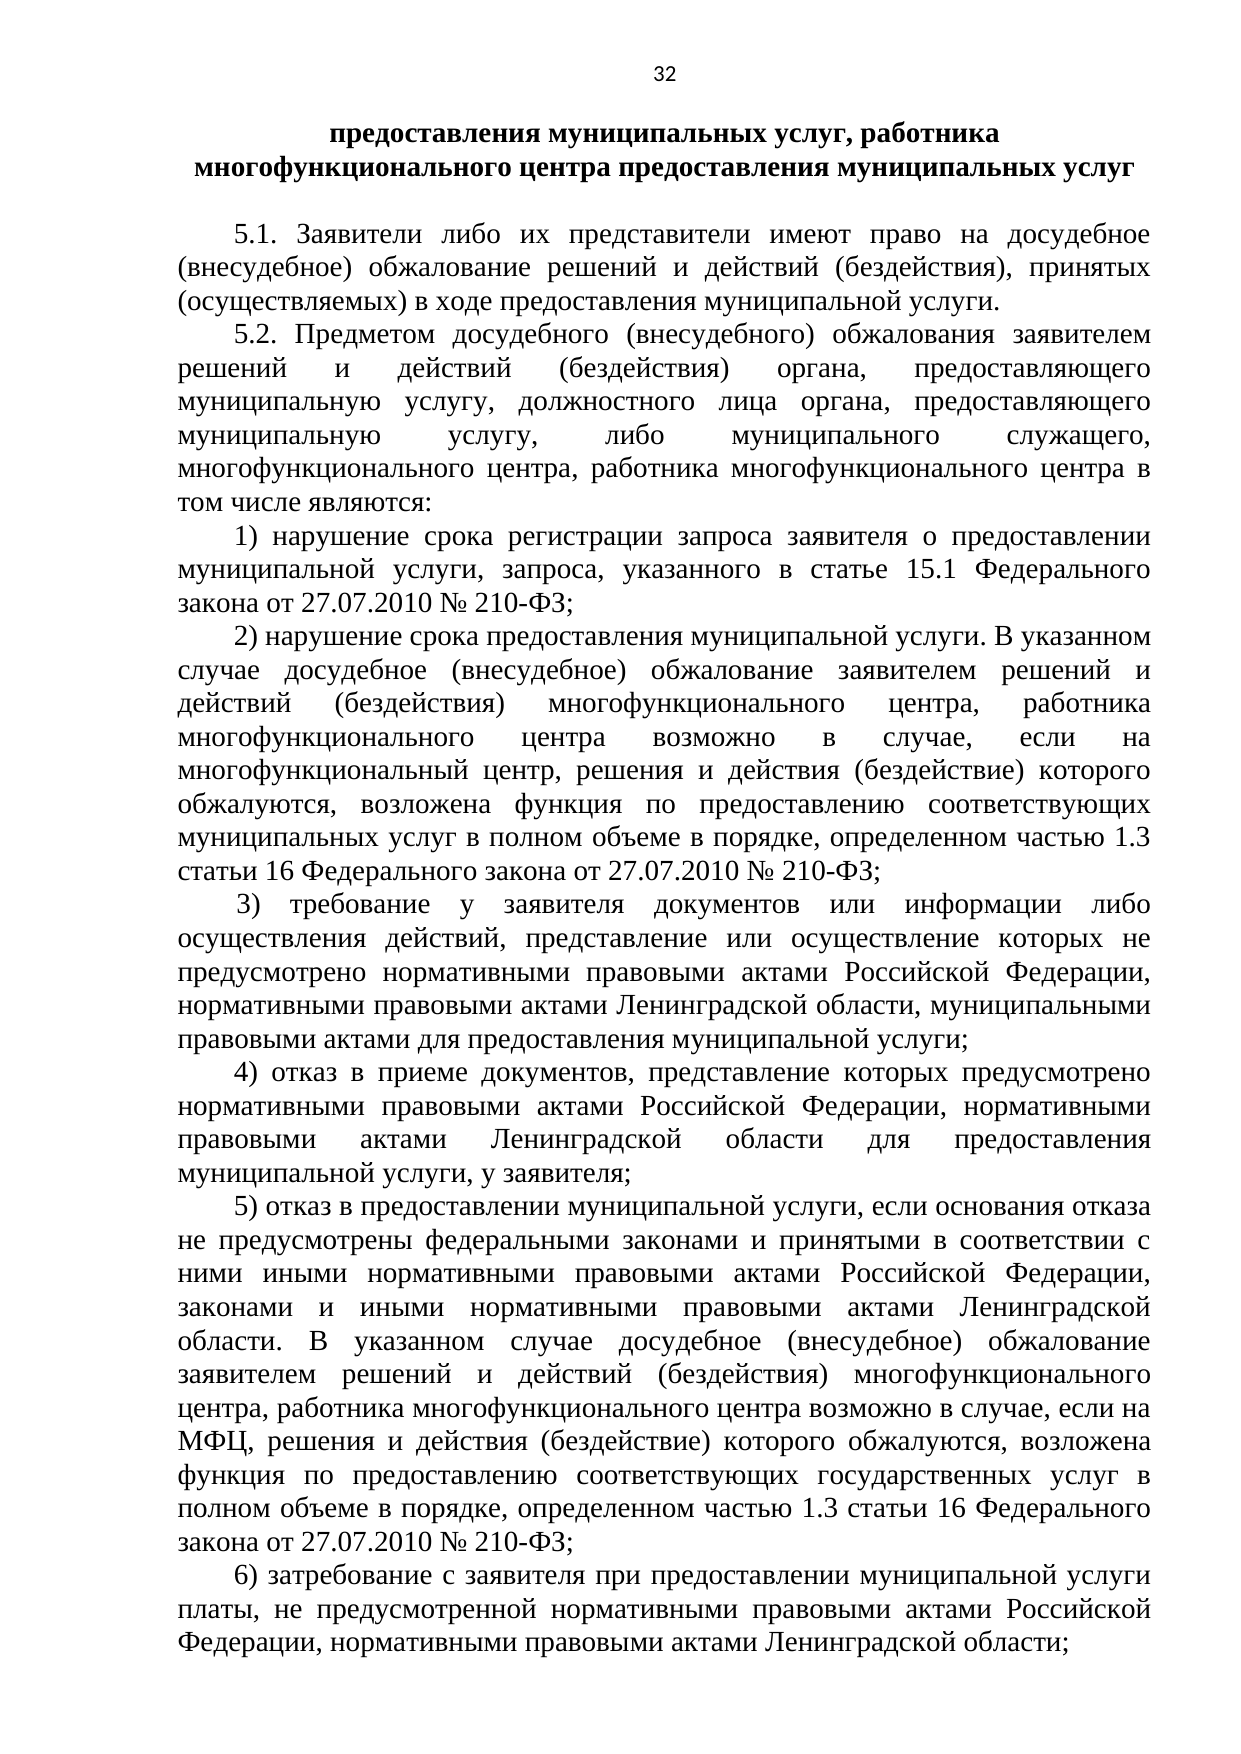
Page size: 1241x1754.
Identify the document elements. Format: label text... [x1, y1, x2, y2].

text 5.2. Предметом досудебного (внесудебного) обжалования заявителем решений и действий (бездействия) органа, предоставляющего муниципальную услугу, должностного лица органа, предоставляющего муниципальную услугу, либо муниципального служащего, многофункционального центра, работника многофункционального центра в том числе являются: [177, 316, 1152, 518]
text 4) отказ в приеме документов, представление которых предусмотрено нормативными правовыми актами Российской Федерации, нормативными правовыми актами Ленинградской области для предоставления муниципальной услуги, у заявителя; [177, 1054, 1152, 1188]
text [177, 115, 1152, 182]
text 2) нарушение срока предоставления муниципальной услуги. В указанном случае досудебное (внесудебное) обжалование заявителем решений и действий (бездействия) многофункционального центра, работника многофункционального центра возможно в случае, если на многофункциональный центр, решения и действия (бездействие) которого обжалуются, возложена функция по предоставлению соответствующих муниципальных услуг в полном объеме в порядке, определенном частью 1.3 статьи 16 Федерального закона от 27.07.2010 № 210-ФЗ; [177, 618, 1152, 887]
text 5.1. Заявители либо их представители имеют право на досудебное (внесудебное) обжалование решений и действий (бездействия), принятых (осуществляемых) в ходе предоставления муниципальной услуги. [177, 216, 1152, 316]
text 3) требование у заявителя документов или информации либо осуществления действий, представление или осуществление которых не предусмотрено нормативными правовыми актами Российской Федерации, нормативными правовыми актами Ленинградской области, муниципальными правовыми актами для предоставления муниципальной услуги; [177, 887, 1152, 1054]
text 5) отказ в предоставлении муниципальной услуги, если основания отказа не предусмотрены федеральными законами и принятыми в соответствии с ними иными нормативными правовыми актами Российской Федерации, законами и иными нормативными правовыми актами Ленинградской области. В указанном случае досудебное (внесудебное) обжалование заявителем решений и действий (бездействия) многофункционального центра, работника многофункционального центра возможно в случае, если на МФЦ, решения и действия (бездействие) которого обжалуются, возложена функция по предоставлению соответствующих государственных услуг в полном объеме в порядке, определенном частью 1.3 статьи 16 Федерального закона от 27.07.2010 № 210-ФЗ; [177, 1188, 1152, 1557]
text 6) затребование с заявителя при предоставлении муниципальной услуги платы, не предусмотренной нормативными правовыми актами Российской Федерации, нормативными правовыми актами Ленинградской области; [177, 1557, 1152, 1658]
text 1) нарушение срока регистрации запроса заявителя о предоставлении муниципальной услуги, запроса, указанного в статье 15.1 Федерального закона от 27.07.2010 № 210-ФЗ; [177, 518, 1152, 618]
